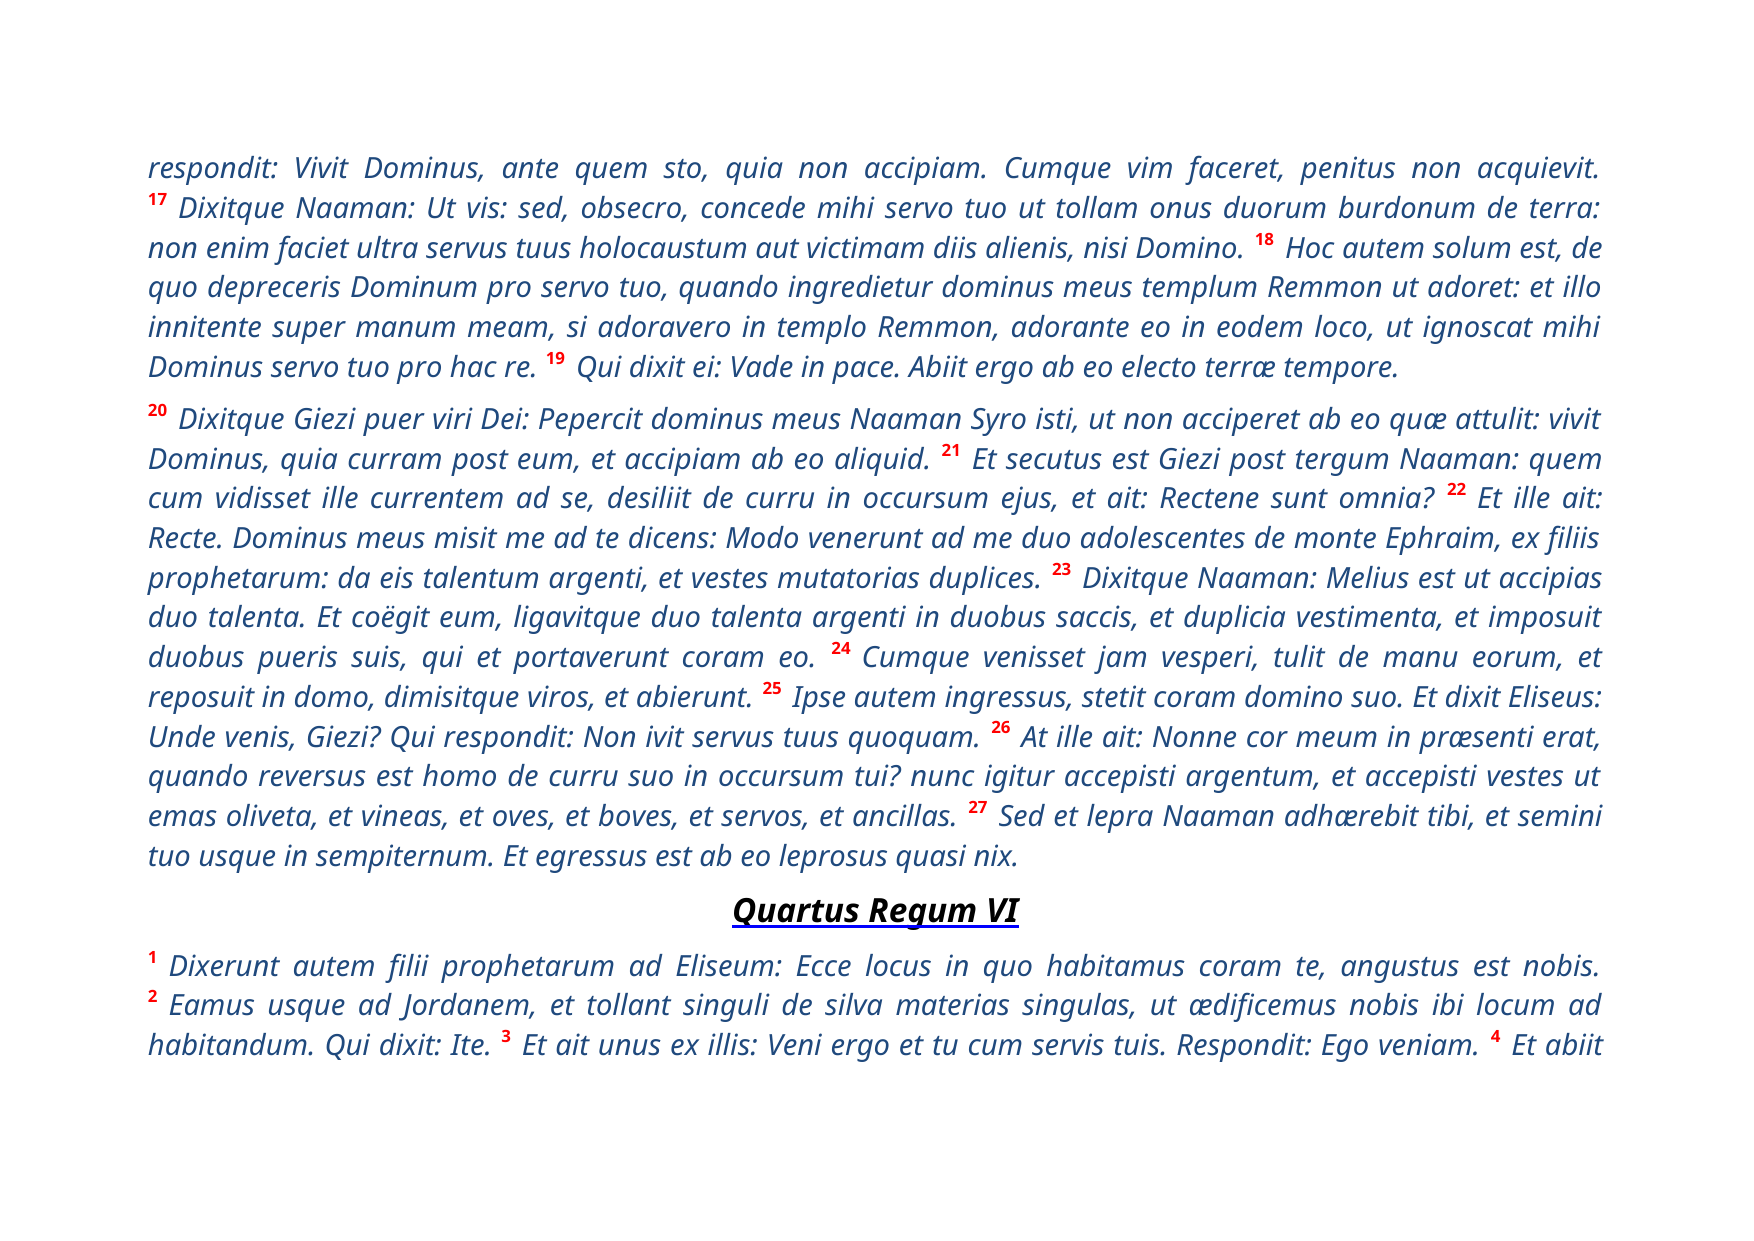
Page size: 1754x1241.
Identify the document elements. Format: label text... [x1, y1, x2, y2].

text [148, 945, 1606, 1064]
text 20 Dixitque Giezi puer viri Dei: Pepercit dominus meus Naaman Syro isti, ut non acciperet ab eo quæ attulit: vivit Dominus, quia curram post eum, et accipiam ab eo aliquid. 21 Et secutus est Giezi post tergum Naaman: quem cum vidisset ille currentem ad se, desiliit de curru in occursum ejus, et ait: Rectene sunt omnia? 22 Et ille ait: Recte. Dominus meus misit me ad te dicens: Modo venerunt ad me duo adolescentes de monte Ephraim, ex filiis prophetarum: da eis talentum argenti, et vestes mutatorias duplices. 23 Dixitque Naaman: Melius est ut accipias duo talenta. Et coëgit eum, ligavitque duo talenta argenti in duobus saccis, et duplicia vestimenta, et imposuit duobus pueris suis, qui et portaverunt coram eo. 24 Cumque venisset jam vesperi, tulit de manu eorum, et reposuit in domo, dimisitque viros, et abierunt. 25 Ipse autem ingressus, stetit coram domino suo. Et dixit Eliseus: Unde venis, Giezi? Qui respondit: Non ivit servus tuus quoquam. 26 At ille ait: Nonne cor meum in præsenti erat, quando reversus est homo de curru suo in occursum tui? nunc igitur accepisti argentum, et accepisti vestes ut emas oliveta, et vineas, et oves, et boves, et servos, et ancillas. 27 Sed et lepra Naaman adhærebit tibi, et semini tuo usque in sempiternum. Et egressus est ab eo leprosus quasi nix. [148, 398, 1606, 874]
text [148, 148, 1606, 386]
text Quartus Regum VI [148, 887, 1606, 932]
